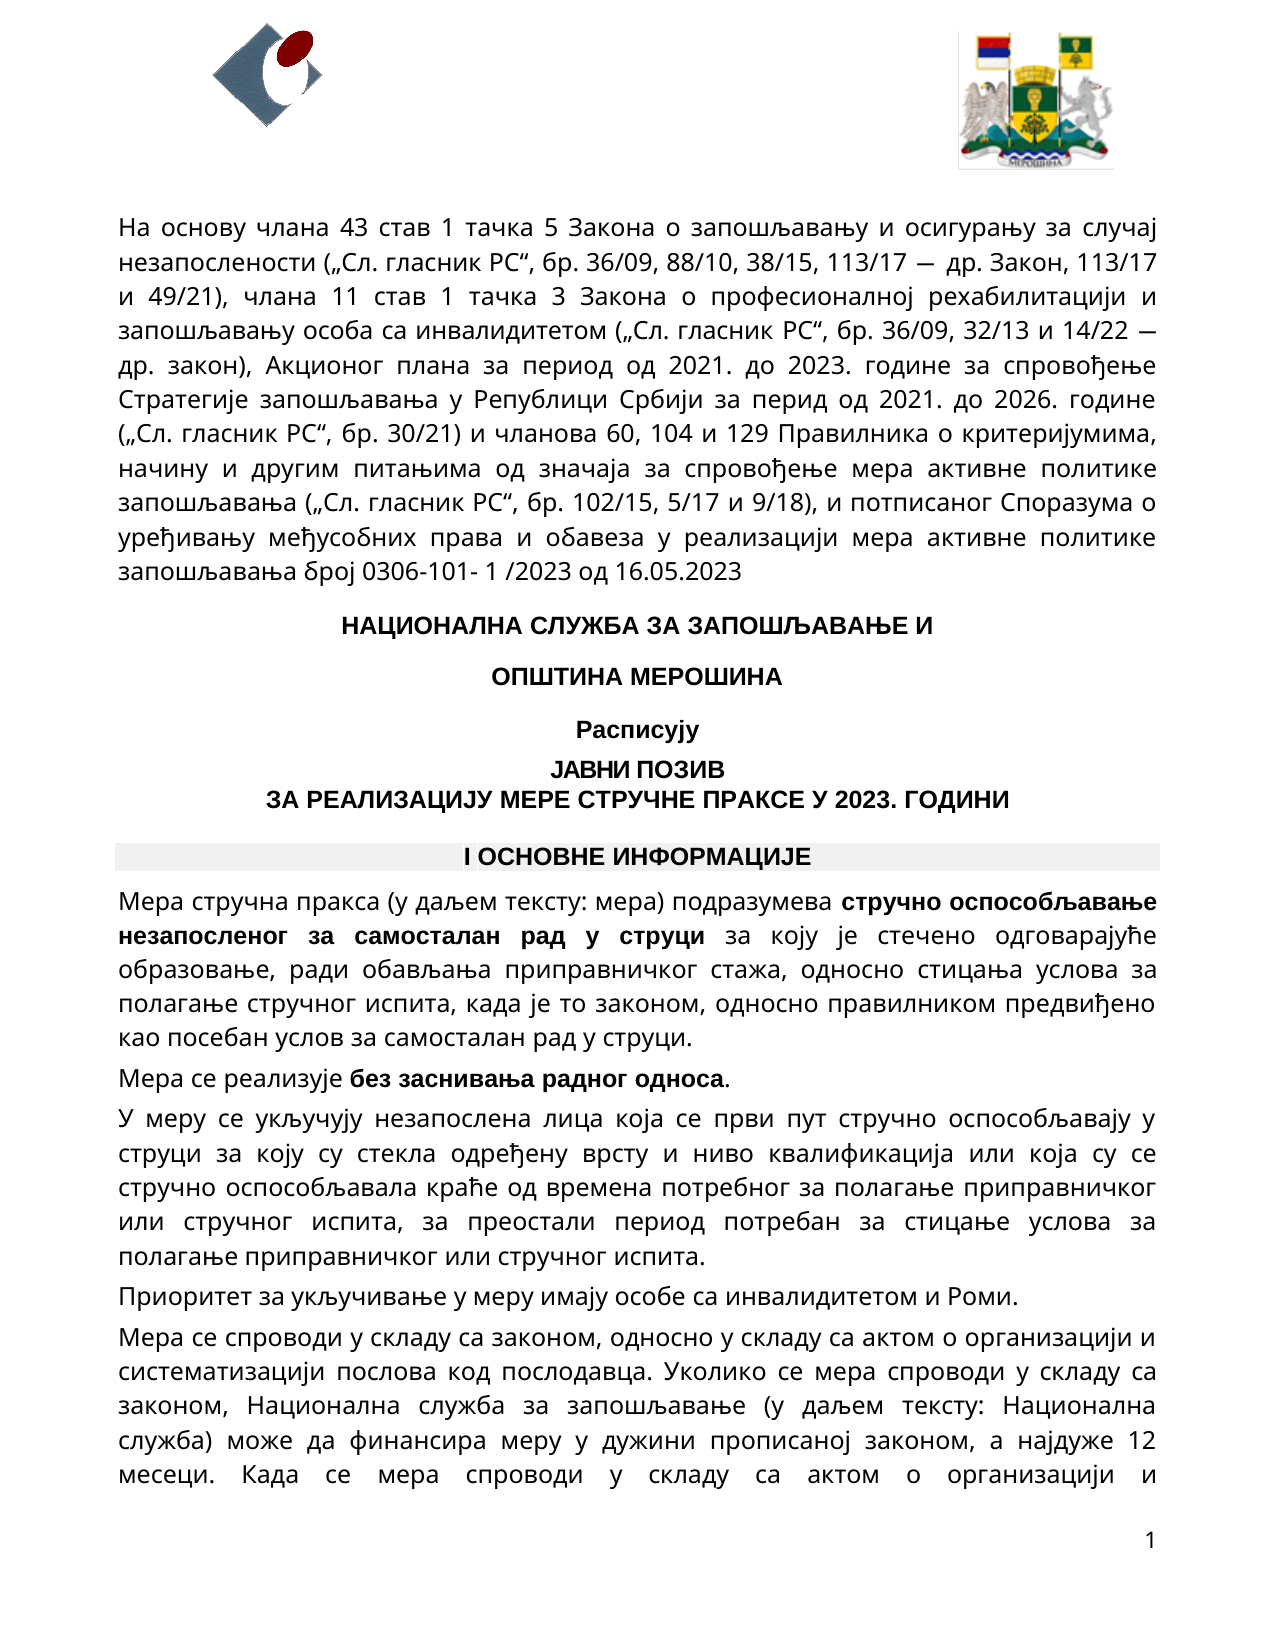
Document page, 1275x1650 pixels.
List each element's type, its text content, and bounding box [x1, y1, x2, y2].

picture [205, 18, 337, 131]
text I ОСНОВНЕ ИНФОРМАЦИЈЕ [115, 842, 1179, 871]
text Приоритет за укључивање у меру имају особе са инвалидитетом и Роми. [118, 1278, 1179, 1313]
text Расписују ЈАВНИ ПОЗИВ [546, 703, 729, 784]
subtitle ЗА РЕАЛИЗАЦИЈУ МЕРЕ СТРУЧНЕ ПРАКСЕ У 2023. ГОДИНИ [264, 785, 1011, 814]
text На основу члана 43 став 1 тачка 5 Закона о запошљавању и осигурању за случај незапослености („Сл. гласник РС“, бр. 36/09, 88/10, 38/15, 113/17 – др. Закон, 113/17 и 49/21), члана 11 став 1 тачка 3 Закона о професионалној рехабилитацији и запошљавању особа са инвалидитетом („Сл. гласник РС“, бр. 36/09, 32/13 и 14/22 – др. закон), Акционог плана за период од 2021. до 2023. године за спровођење Стратегије запошљавања у Републици Србији за перид од 2021. до 2026. године („Сл. гласник РС“, бр. 30/21) и чланова 60, 104 и 129 Правилника о критеријумима, начину и другим питањима од значаја за спровођење мера активне политике запошљавања („Сл. гласник РС“, бр. 102/15, 5/17 и 9/18), и потписаног Споразума о уређивању међусобних права и обавеза у реализацији мера активне политике запошљавања број 0306-101- 1 /2023 од 16.05.2023 [118, 210, 1157, 588]
picture [957, 31, 1114, 171]
subtitle ОПШТИНА МЕРОШИНА [263, 662, 1011, 691]
subtitle НАЦИОНАЛНА СЛУЖБА ЗА ЗАПОШЉАВАЊЕ И [263, 611, 1011, 639]
text У меру се укључују незапослена лица која се први пут стручно оспособљавају у струци за коју су стекла одређену врсту и ниво квалификација или која су се стручно оспособљавала краће од времена потребног за полагање приправничког или стручног испита, за преостали период потребан за стицање услова за полагање приправничког или стручног испита. [118, 1101, 1157, 1272]
text Мера стручна пракса (у даљем тексту: мера) подразумева стручно оспособљавање незапосленог за самосталан рад у струци за коју је стеченo одговарајуће образовање, ради обављања приправничког стажа, односно стицања услова за полагање стручног испита, када је то законом, односно правилником предвиђено као посебан услов за самосталан рад у струци. [118, 884, 1157, 1054]
text Мера се реализује без заснивања радног односа. [118, 1060, 1179, 1094]
